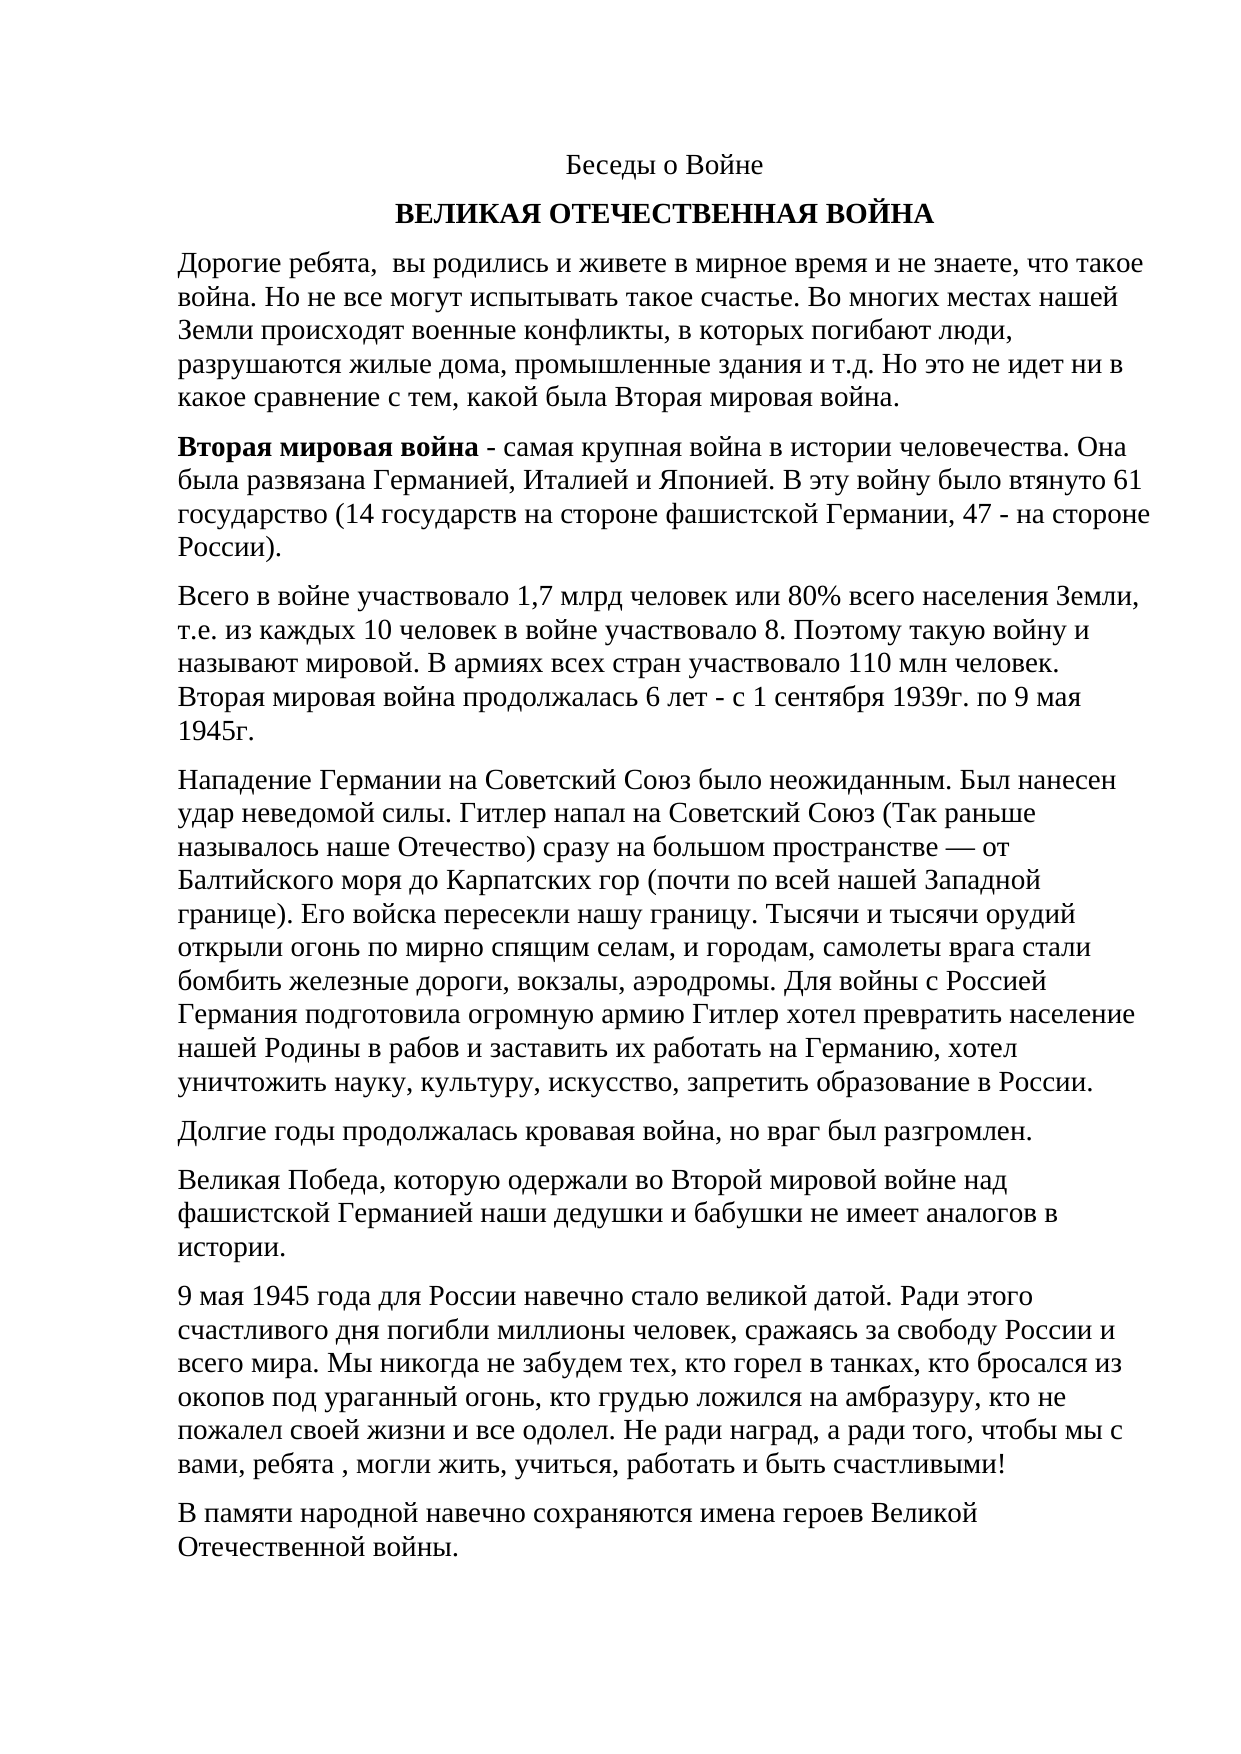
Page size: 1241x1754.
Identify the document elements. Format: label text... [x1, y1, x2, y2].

text Вторая мировая война - самая крупная война в истории человечества. Она была развязана Германией, Италией и Японией. В эту войну было втянуто 61 государство (14 государств на стороне фашистской Германии, 47 - на стороне России). [177, 429, 1152, 563]
text Всего в войне участвовало 1,7 млрд человек или 80% всего населения Земли, т.е. из каждых 10 человек в войне участвовало 8. Поэтому такую войну и называют мировой. В армиях всех стран участвовало 110 млн человек. Вторая мировая война продолжалась 6 лет - с 1 сентября 1939г. по 9 мая 1945г. [177, 578, 1152, 746]
text Долгие годы продолжалась кровавая война, но враг был разгромлен. [177, 1113, 1152, 1146]
text Великая Победа, которую одержали во Второй мировой войне над фашистской Германией наши дедушки и бабушки не имеет аналогов в истории. [177, 1162, 1152, 1263]
text Дорогие ребята, вы родились и живете в мирное время и не знаете, что такое война. Но не все могут испытывать такое счастье. Во многих местах нашей Земли происходят военные конфликты, в которых погибают люди, разрушаются жилые дома, промышленные здания и т.д. Но это не идет ни в какое сравнение с тем, какой была Вторая мировая война. [177, 245, 1152, 413]
text ВЕЛИКАЯ ОТЕЧЕСТВЕННАЯ ВОЙНА [177, 196, 1152, 230]
text 9 мая 1945 года для России навечно стало великой датой. Ради этого счастливого дня погибли миллионы человек, сражаясь за свободу России и всего мира. Мы никогда не забудем тех, кто горел в танках, кто бросался из окопов под ураганный огонь, кто грудью ложился на амбразуру, кто не пожалел своей жизни и все одолел. Не ради наград, а ради того, чтобы мы с вами, ребята , могли жить, учиться, работать и быть счастливыми! [177, 1278, 1152, 1479]
text Нападение Германии на Советский Союз было неожиданным. Был нанесен удар неведомой силы. Гитлер напал на Советский Союз (Так раньше называлось наше Отечество) сразу на большом пространстве — от Балтийского моря до Карпатских гор (почти по всей нашей Западной границе). Его войска пересекли нашу границу. Тысячи и тысячи орудий открыли огонь по мирно спящим селам, и городам, самолеты врага стали бомбить железные дороги, вокзалы, аэродромы. Для войны с Россией Германия подготовила огромную армию Гитлер хотел превратить население нашей Родины в рабов и заставить их работать на Германию, хотел уничтожить науку, культуру, искусство, запретить образование в России. [177, 762, 1152, 1097]
text Беседы о Войне [177, 134, 1152, 181]
text В памяти народной навечно сохраняются имена героев Великой Отечественной войны. [177, 1495, 1152, 1562]
